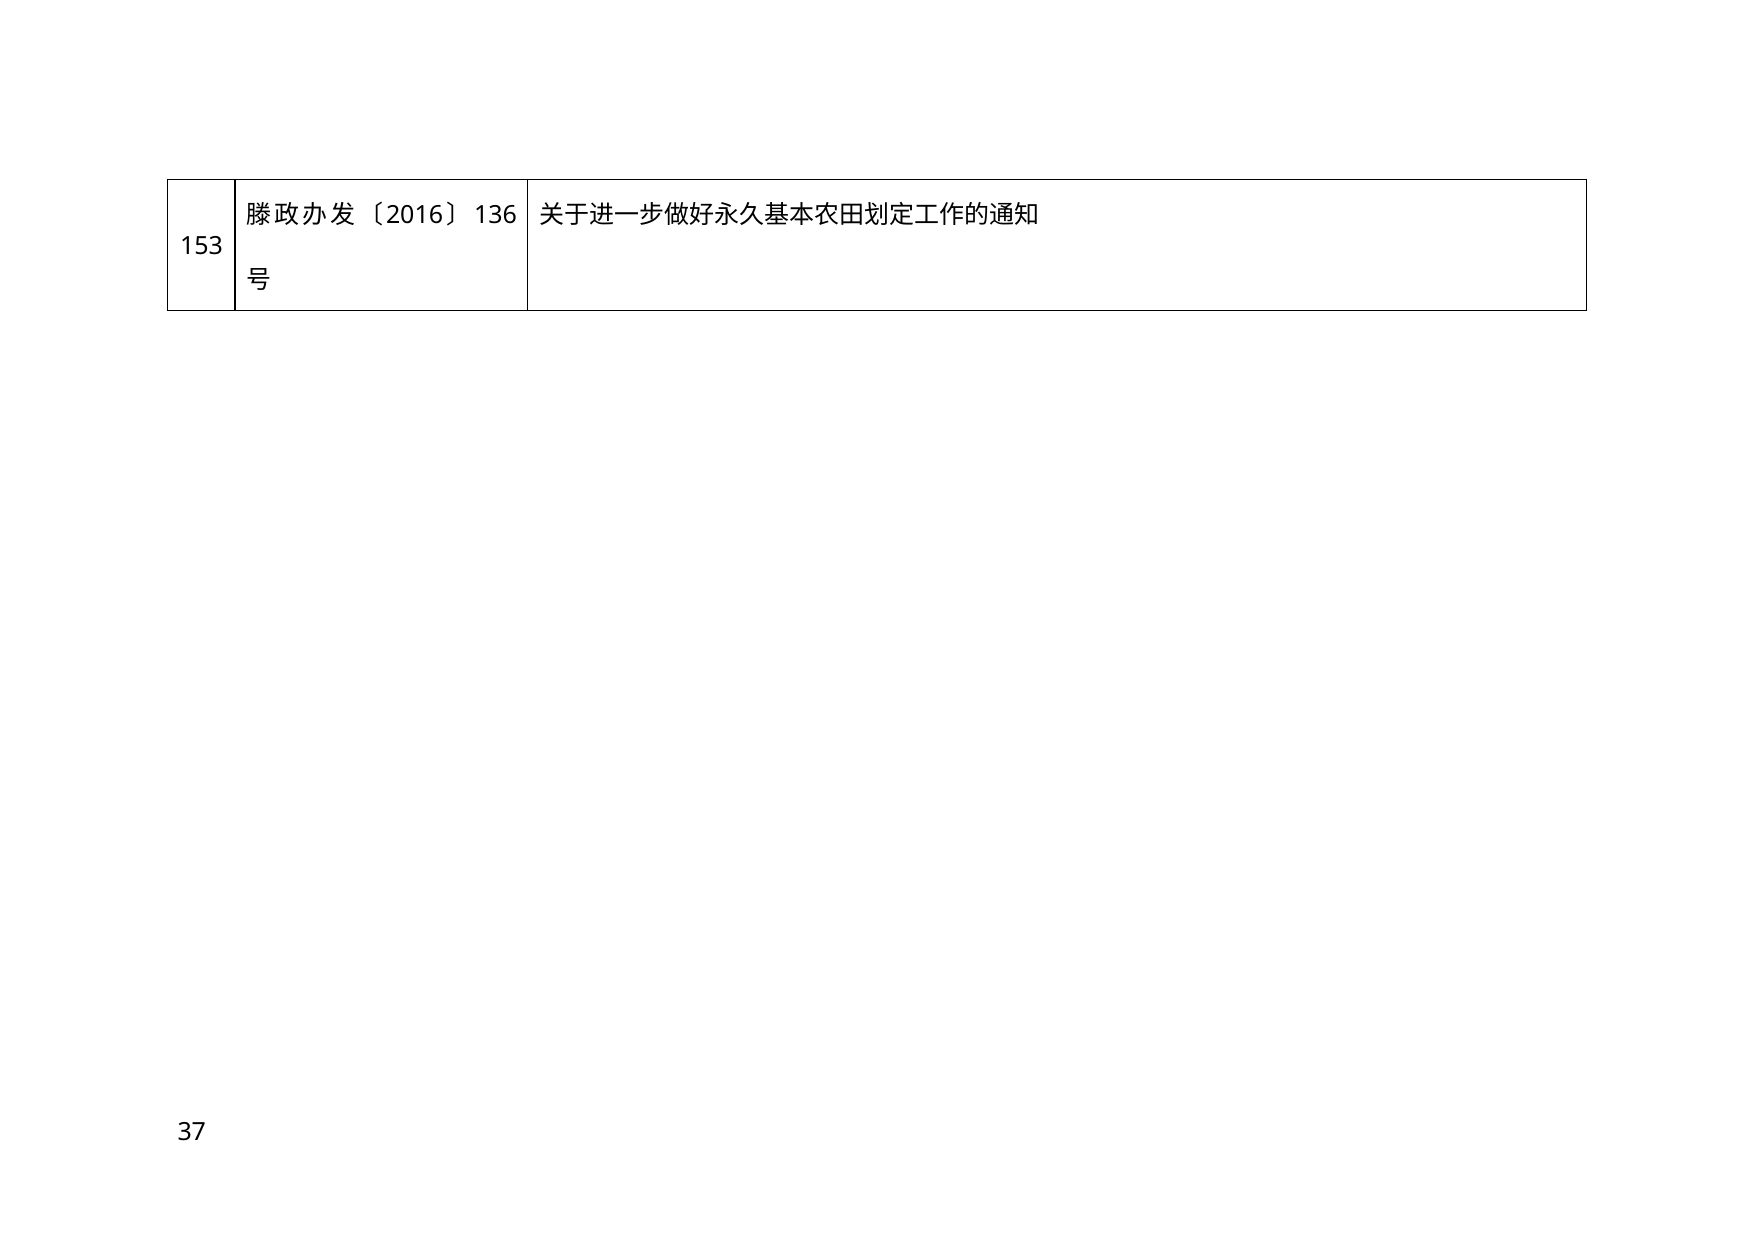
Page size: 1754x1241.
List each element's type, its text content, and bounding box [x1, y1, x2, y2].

table_cell 滕政办发〔2016〕136号 [236, 180, 527, 310]
table_cell 153 [168, 180, 234, 310]
table_cell 关于进一步做好永久基本农田划定工作的通知 [528, 180, 1586, 310]
